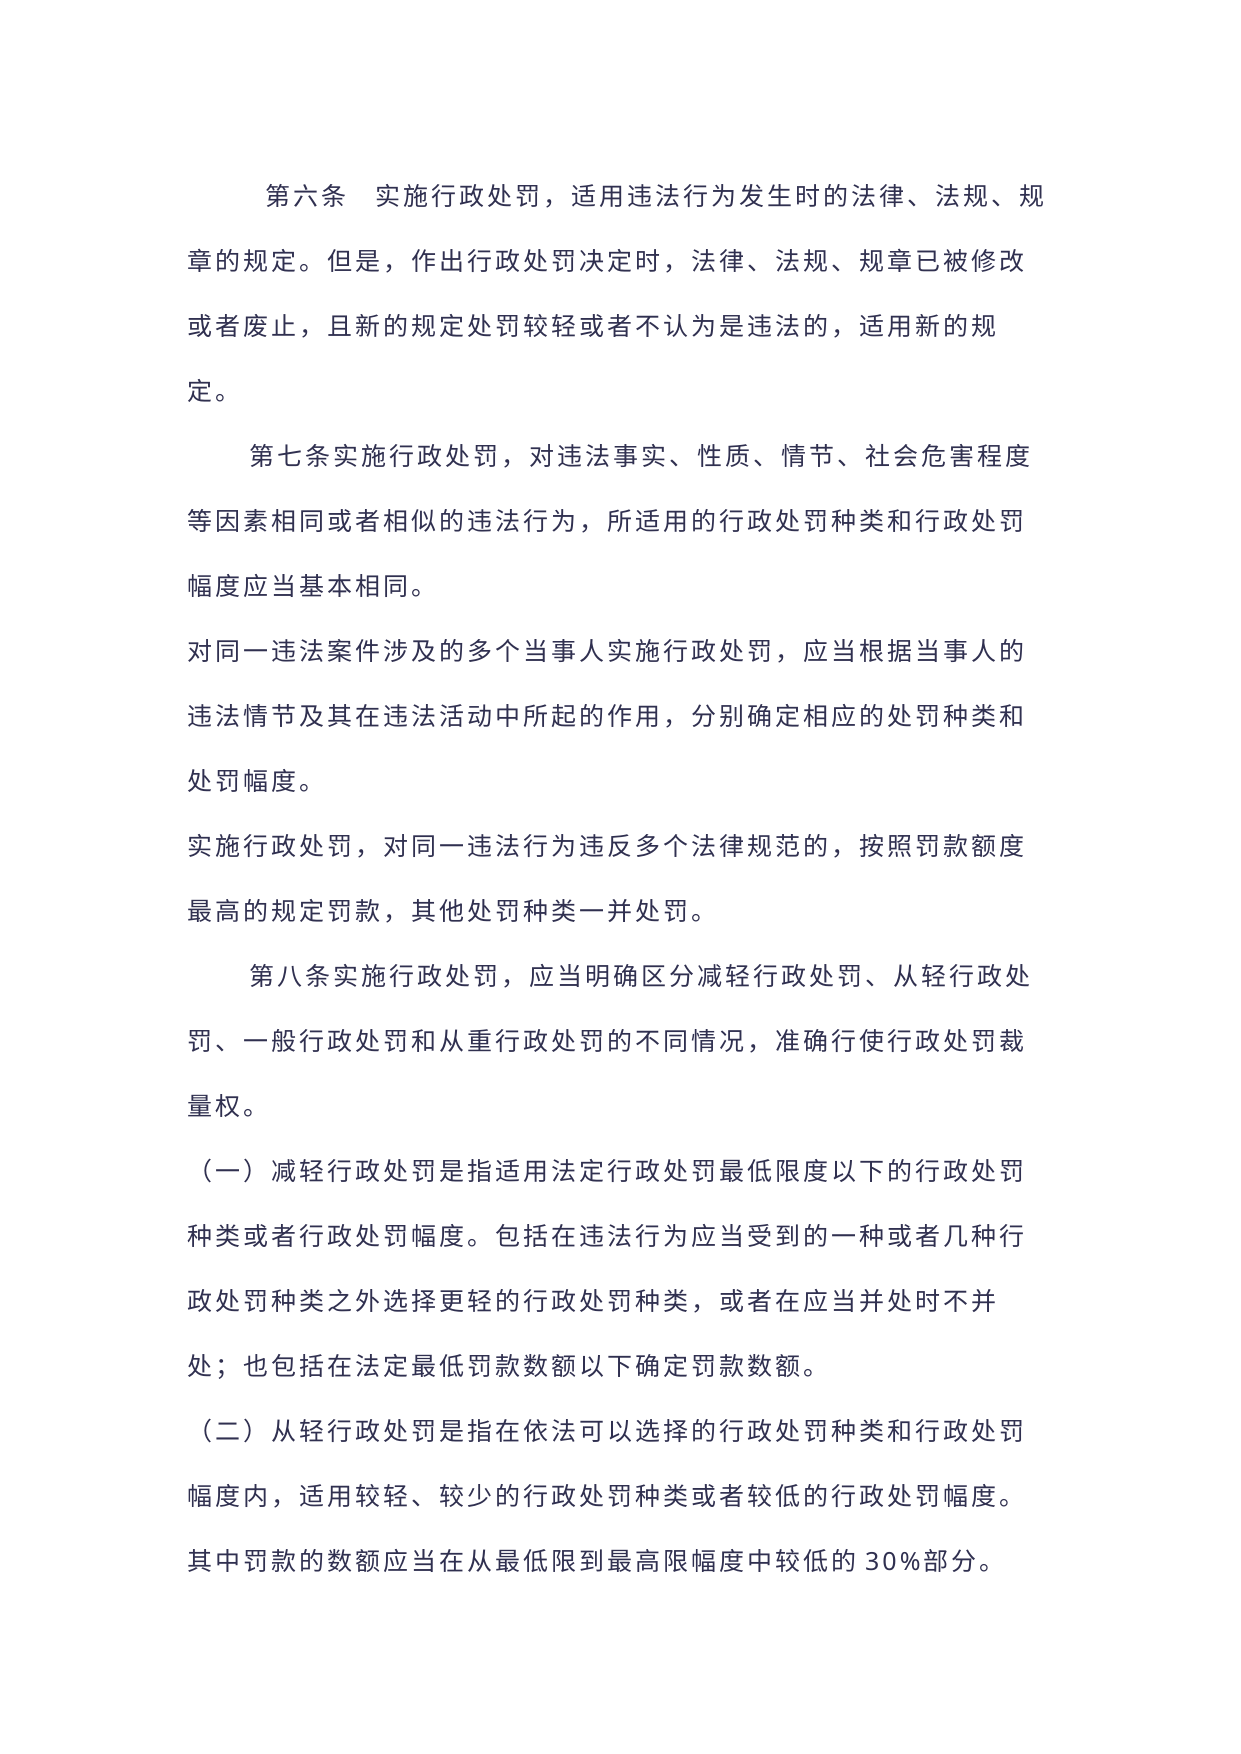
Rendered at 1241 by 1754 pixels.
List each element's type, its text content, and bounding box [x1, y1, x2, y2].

text （一）减轻行政处罚是指适用法定行政处罚最低限度以下的行政处罚种类或者行政处罚幅度。包括在违法行为应当受到的一种或者几种行政处罚种类之外选择更轻的行政处罚种类，或者在应当并处时不并处；也包括在法定最低罚款数额以下确定罚款数额。 [187, 1137, 1053, 1397]
text 第八条实施行政处罚，应当明确区分减轻行政处罚、从轻行政处罚、一般行政处罚和从重行政处罚的不同情况，准确行使行政处罚裁量权。 [187, 942, 1053, 1137]
text 第六条 实施行政处罚，适用违法行为发生时的法律、法规、规章的规定。但是，作出行政处罚决定时，法律、法规、规章已被修改或者废止，且新的规定处罚较轻或者不认为是违法的，适用新的规定。 [187, 162, 1053, 422]
text 对同一违法案件涉及的多个当事人实施行政处罚，应当根据当事人的违法情节及其在违法活动中所起的作用，分别确定相应的处罚种类和处罚幅度。 [187, 617, 1053, 812]
text 第七条实施行政处罚，对违法事实、性质、情节、社会危害程度等因素相同或者相似的违法行为，所适用的行政处罚种类和行政处罚幅度应当基本相同。 [187, 422, 1053, 617]
text 实施行政处罚，对同一违法行为违反多个法律规范的，按照罚款额度最高的规定罚款，其他处罚种类一并处罚。 [187, 812, 1053, 942]
text （二）从轻行政处罚是指在依法可以选择的行政处罚种类和行政处罚幅度内，适用较轻、较少的行政处罚种类或者较低的行政处罚幅度。其中罚款的数额应当在从最低限到最高限幅度中较低的30%部分。 [187, 1397, 1053, 1592]
